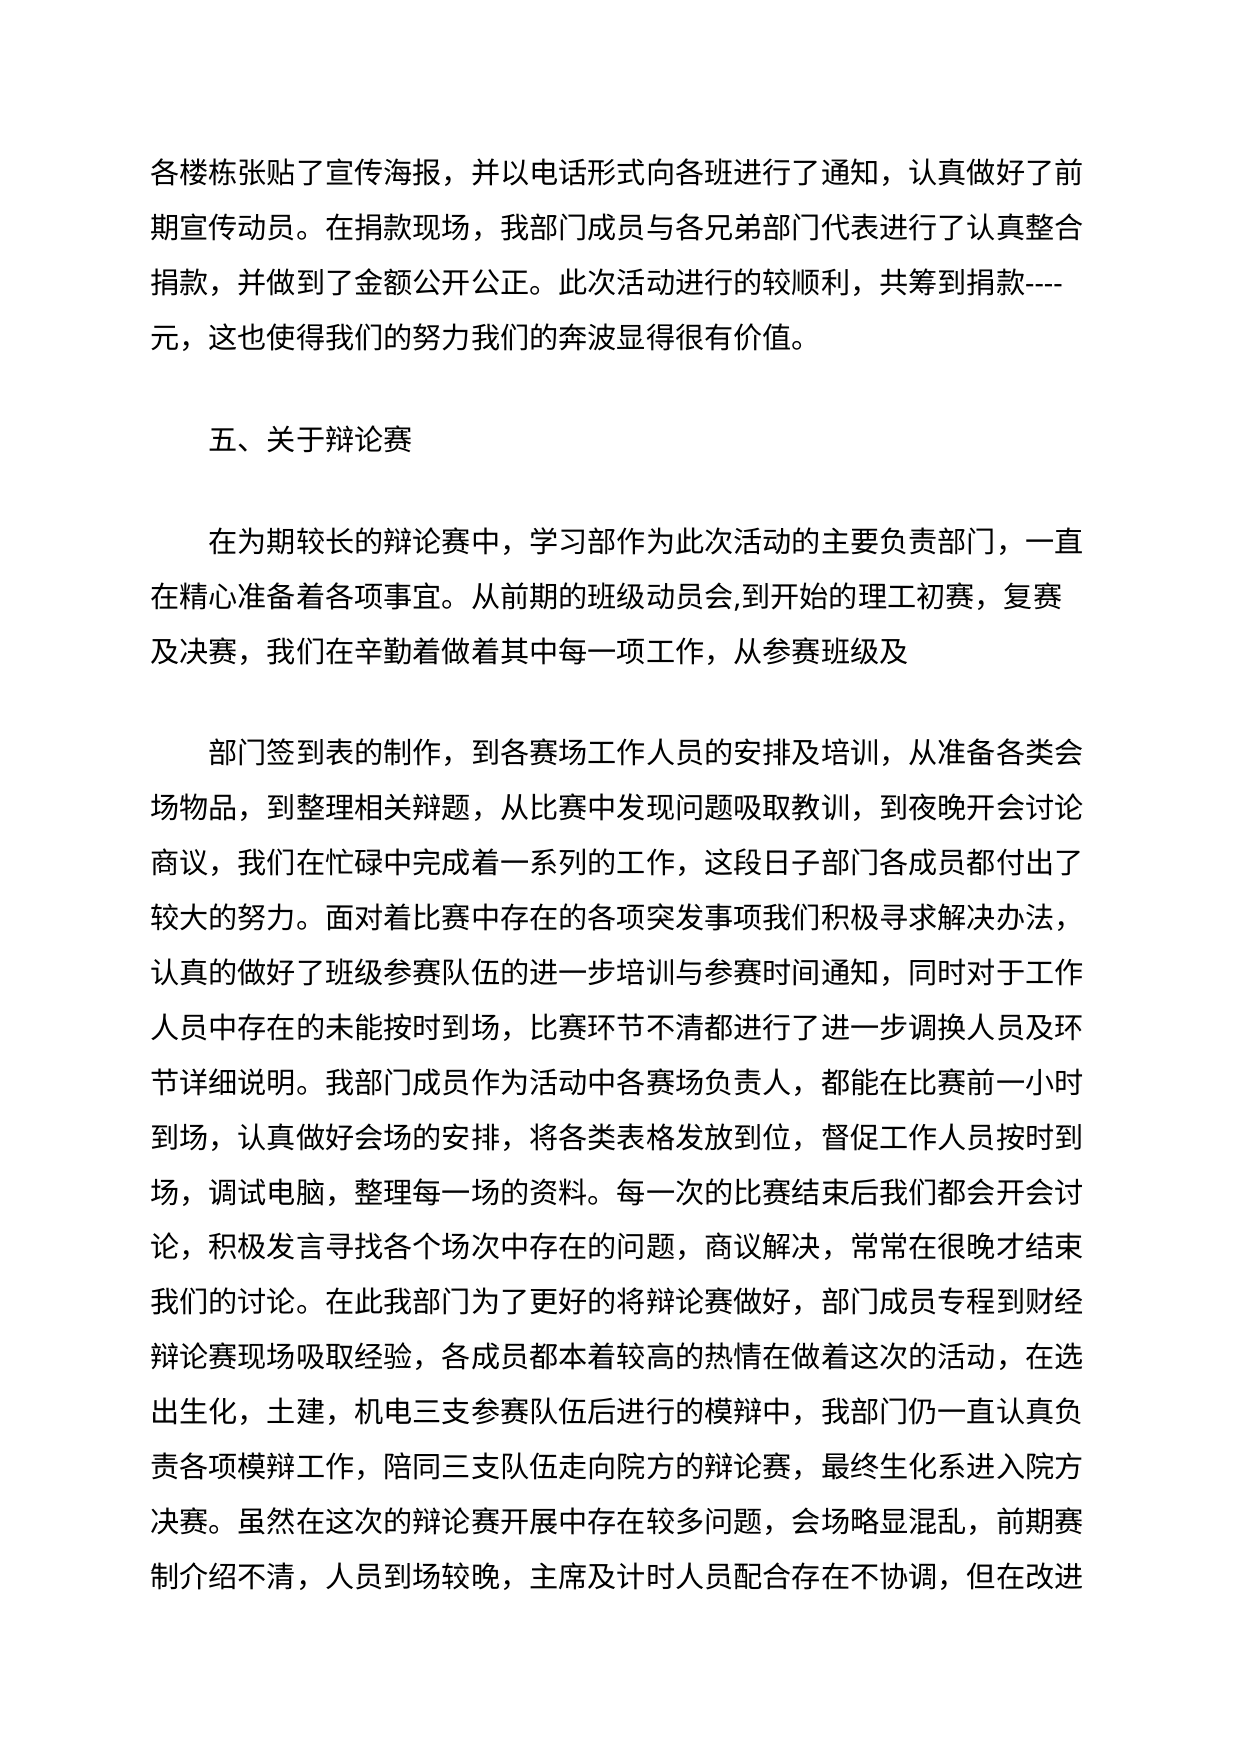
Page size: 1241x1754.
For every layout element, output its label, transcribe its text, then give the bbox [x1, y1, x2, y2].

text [150, 150, 1090, 357]
text 五、关于辩论赛 [150, 417, 1090, 459]
text 在为期较长的辩论赛中，学习部作为此次活动的主要负责部门，一直在精心准备着各项事宜。从前期的班级动员会,到开始的理工初赛，复赛及决赛，我们在辛勤着做着其中每一项工作，从参赛班级及 [150, 518, 1090, 671]
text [150, 730, 1090, 1596]
